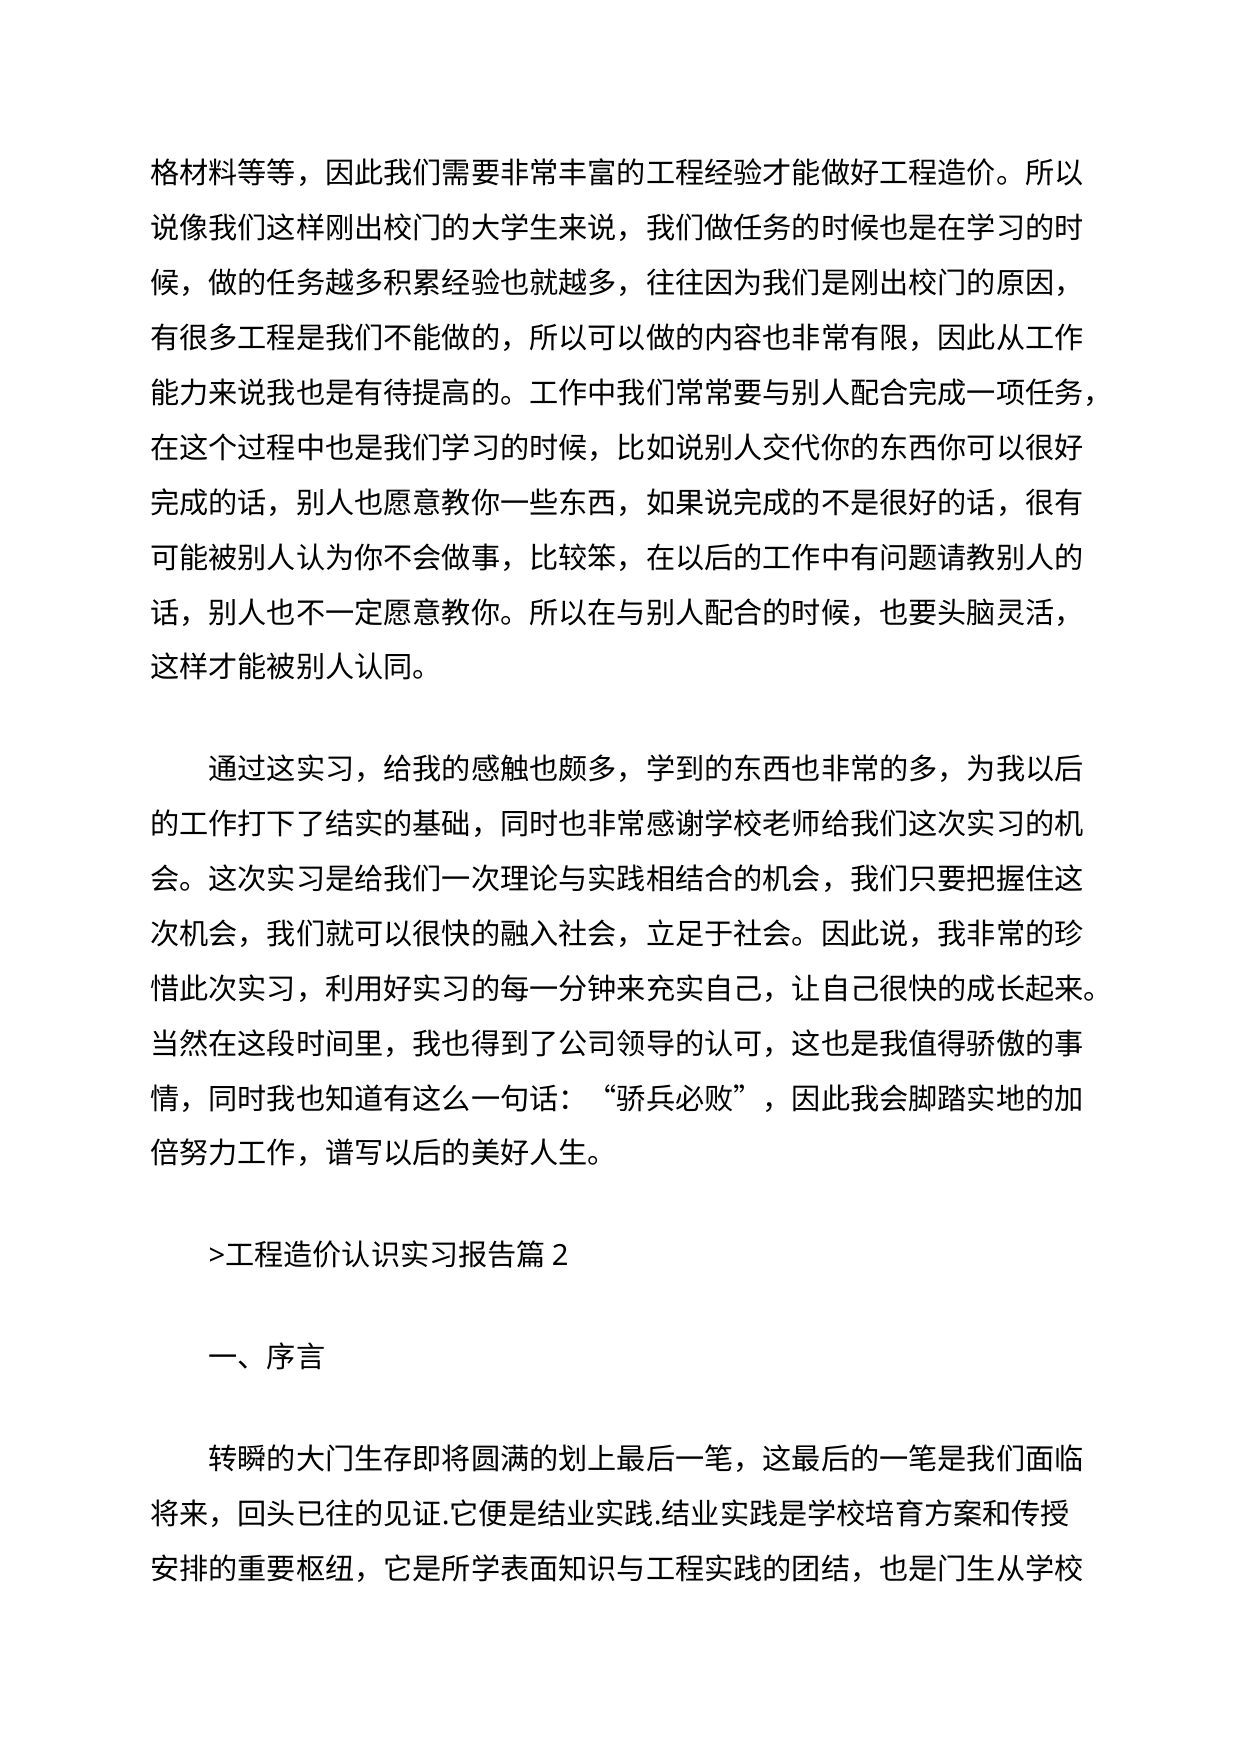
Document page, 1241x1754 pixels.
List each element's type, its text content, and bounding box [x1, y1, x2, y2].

text 通过这实习，给我的感触也颇多，学到的东西也非常的多，为我以后的工作打下了结实的基础，同时也非常感谢学校老师给我们这次实习的机会。这次实习是给我们一次理论与实践相结合的机会，我们只要把握住这次机会，我们就可以很快的融入社会，立足于社会。因此说，我非常的珍惜此次实习，利用好实习的每一分钟来充实自己，让自己很快的成长起来。当然在这段时间里，我也得到了公司领导的认可，这也是我值得骄傲的事情，同时我也知道有这么一句话：“骄兵必败”，因此我会脚踏实地的加倍努力工作，谱写以后的美好人生。 [150, 746, 1090, 1172]
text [150, 150, 1090, 686]
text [150, 1436, 1090, 1588]
text >工程造价认识实习报告篇2 [150, 1232, 1090, 1274]
text 一、序言 [150, 1334, 1090, 1376]
